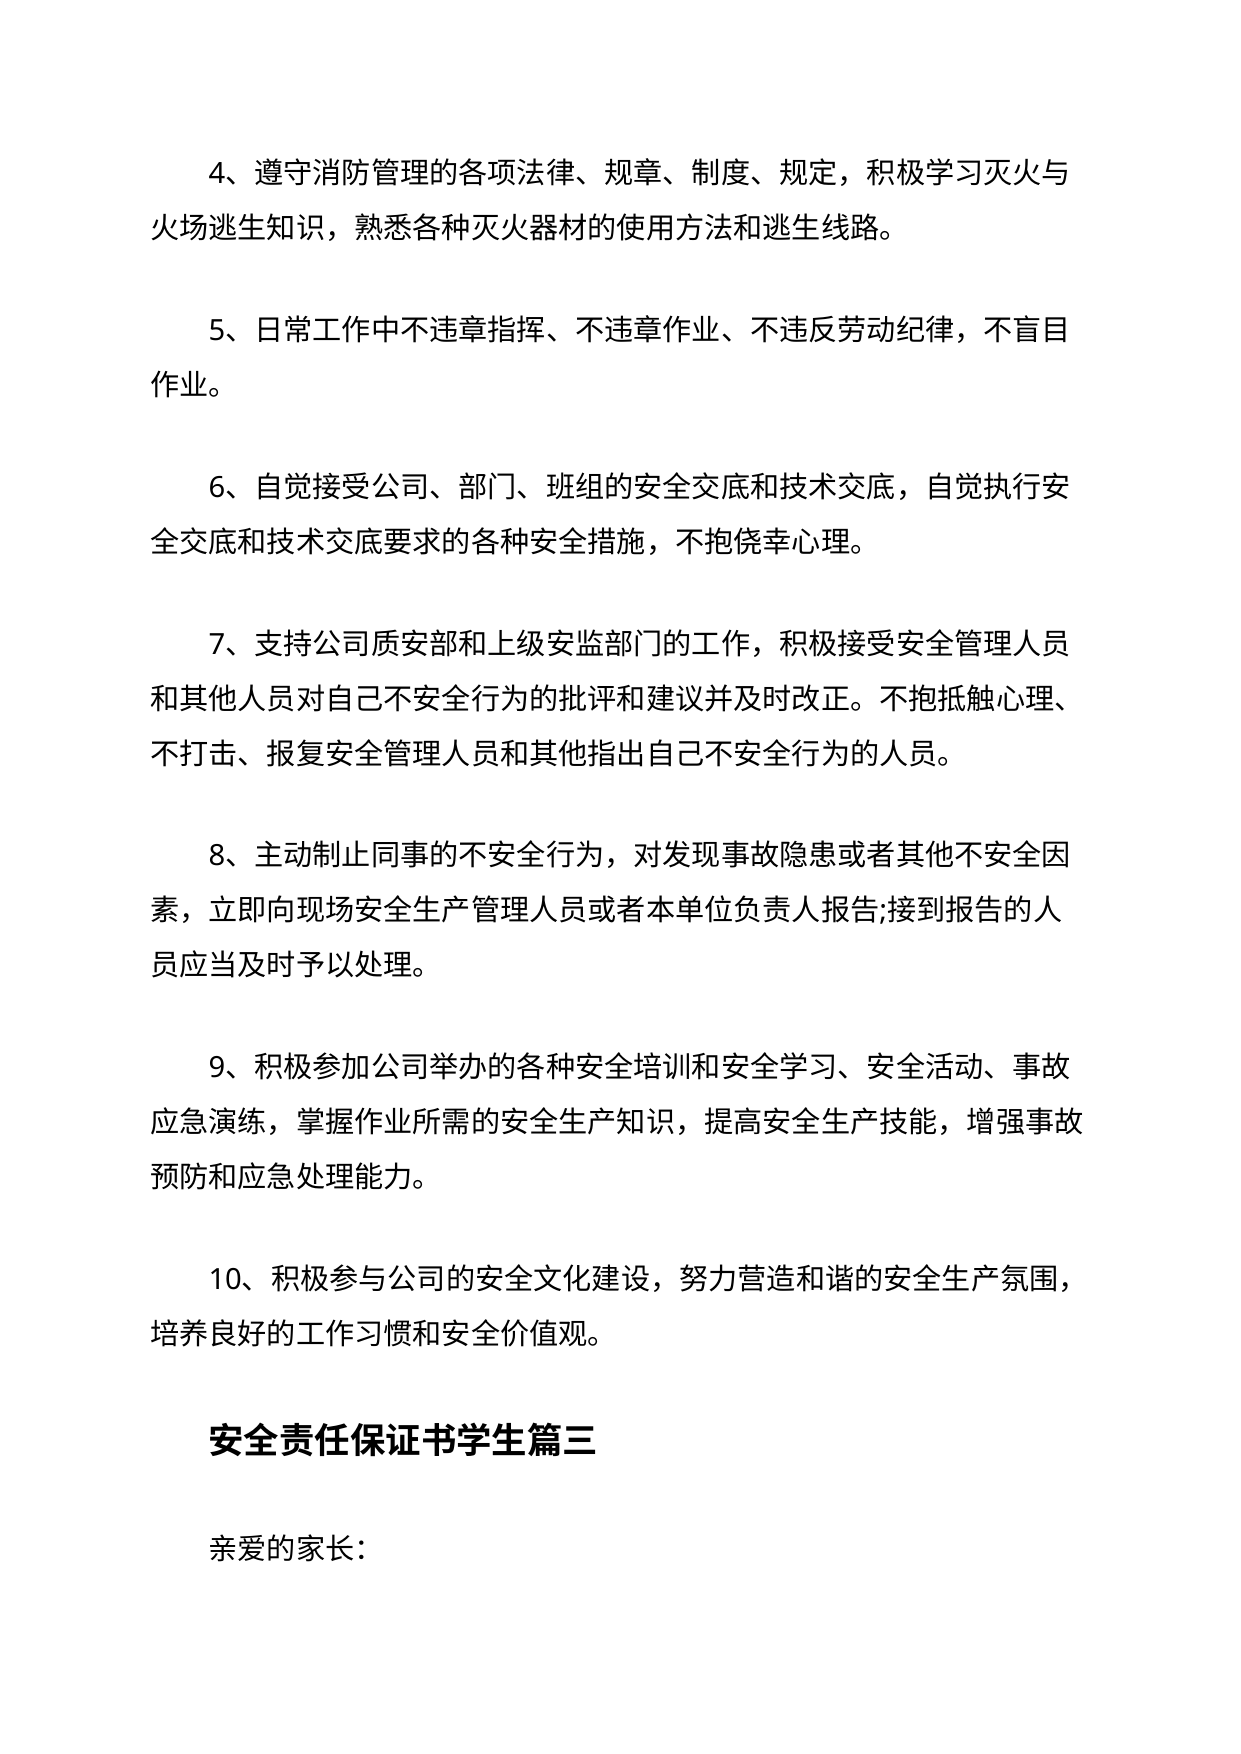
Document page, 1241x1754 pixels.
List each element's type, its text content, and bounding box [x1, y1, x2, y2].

text 安全责任保证书学生篇三 [150, 1412, 1090, 1463]
text 5、日常工作中不违章指挥、不违章作业、不违反劳动纪律，不盲目作业。 [150, 307, 1090, 404]
text 6、自觉接受公司、部门、班组的安全交底和技术交底，自觉执行安全交底和技术交底要求的各种安全措施，不抱侥幸心理。 [150, 463, 1090, 561]
text 7、支持公司质安部和上级安监部门的工作，积极接受安全管理人员和其他人员对自己不安全行为的批评和建议并及时改正。不抱抵触心理、不打击、报复安全管理人员和其他指出自己不安全行为的人员。 [150, 620, 1090, 772]
text 亲爱的家长： [150, 1526, 1090, 1568]
text 8、主动制止同事的不安全行为，对发现事故隐患或者其他不安全因素，立即向现场安全生产管理人员或者本单位负责人报告;接到报告的人员应当及时予以处理。 [150, 832, 1090, 984]
text 9、积极参加公司举办的各种安全培训和安全学习、安全活动、事故应急演练，掌握作业所需的安全生产知识，提高安全生产技能，增强事故预防和应急处理能力。 [150, 1044, 1090, 1196]
text 10、积极参与公司的安全文化建设，努力营造和谐的安全生产氛围，培养良好的工作习惯和安全价值观。 [150, 1255, 1090, 1353]
text 4、遵守消防管理的各项法律、规章、制度、规定，积极学习灭火与火场逃生知识，熟悉各种灭火器材的使用方法和逃生线路。 [150, 150, 1090, 247]
